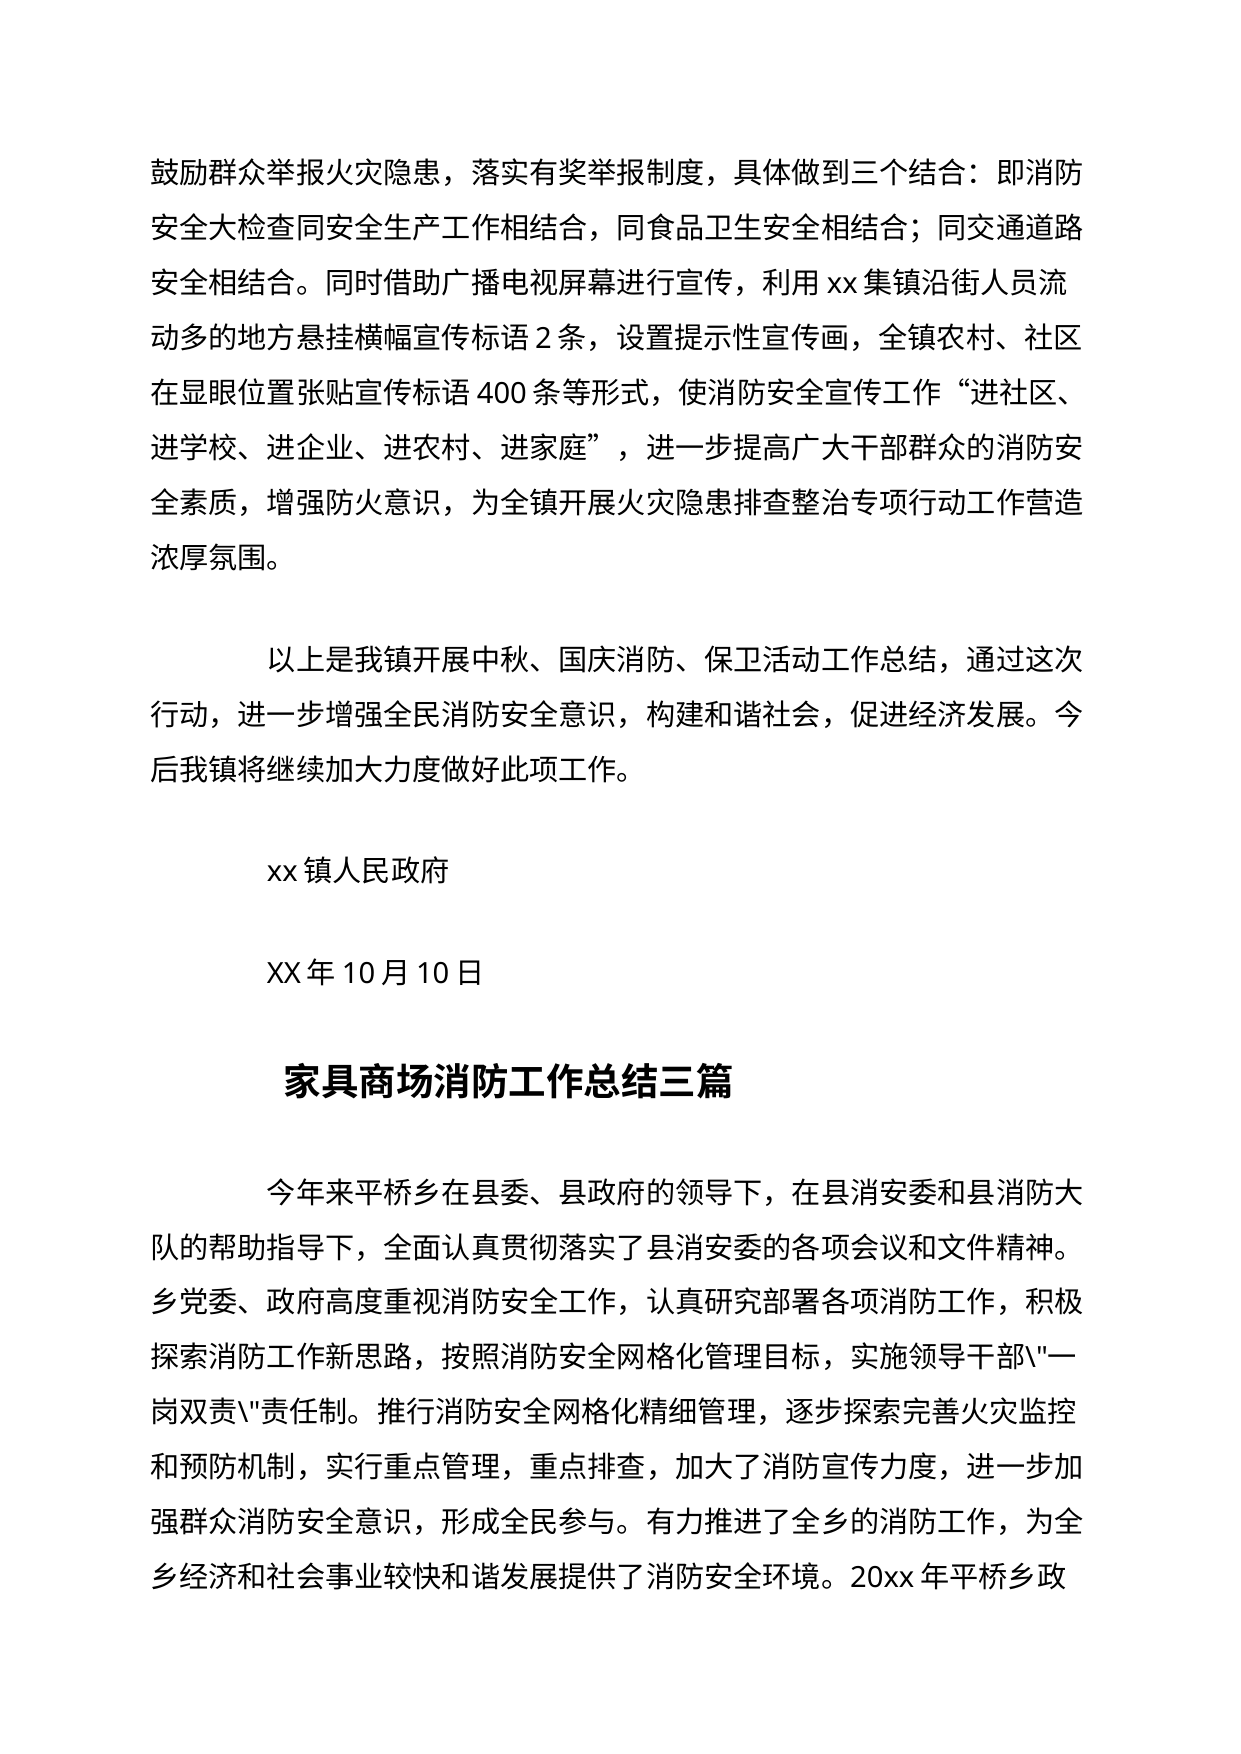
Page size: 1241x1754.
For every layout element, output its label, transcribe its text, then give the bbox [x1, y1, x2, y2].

text xx镇人民政府 [150, 848, 1090, 890]
text 以上是我镇开展中秋、国庆消防、保卫活动工作总结，通过这次行动，进一步增强全民消防安全意识，构建和谐社会，促进经济发展。今后我镇将继续加大力度做好此项工作。 [150, 636, 1090, 788]
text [150, 150, 1090, 577]
text XX年10月10日 [150, 950, 1090, 992]
text 家具商场消防工作总结三篇 [150, 1052, 1090, 1106]
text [150, 1169, 1090, 1596]
